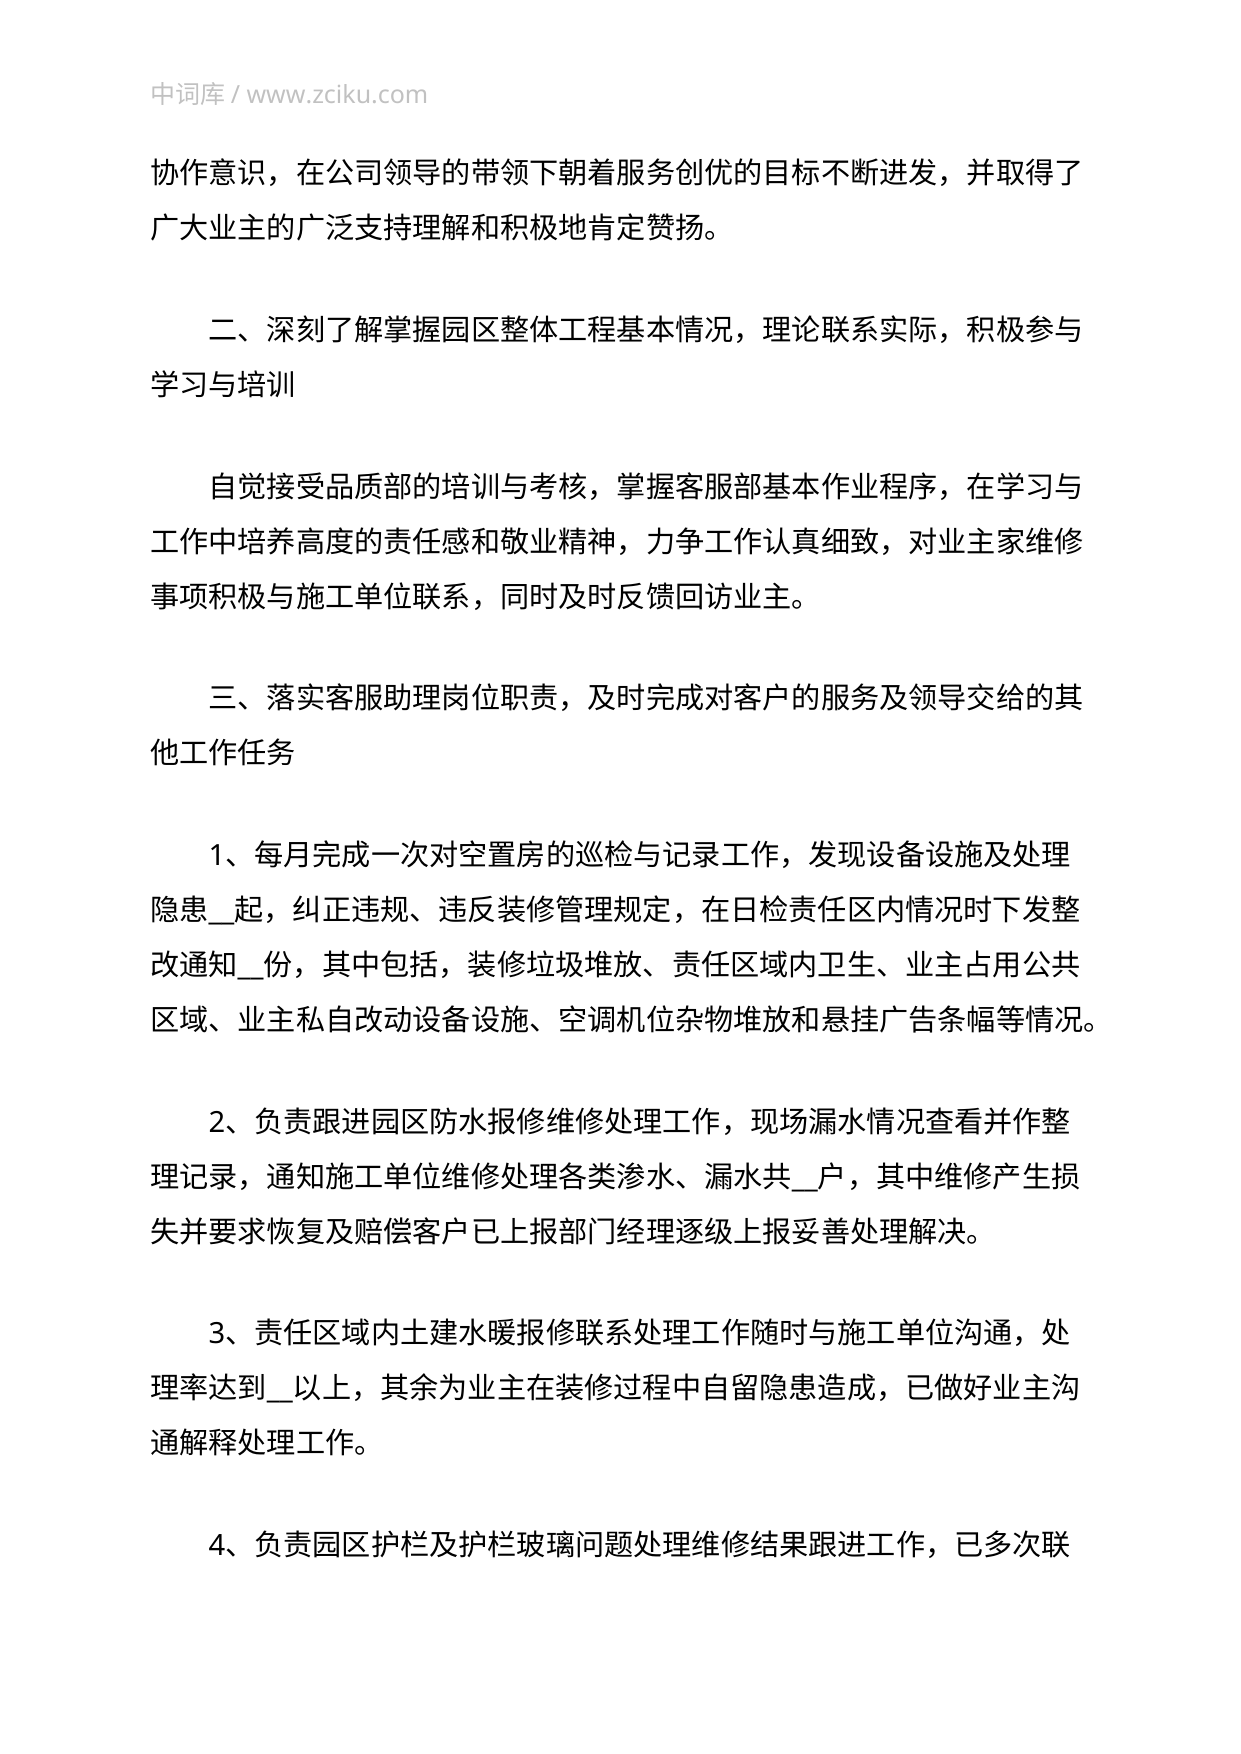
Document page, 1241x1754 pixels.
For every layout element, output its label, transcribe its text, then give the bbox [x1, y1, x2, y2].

text 自觉接受品质部的培训与考核，掌握客服部基本作业程序，在学习与工作中培养高度的责任感和敬业精神，力争工作认真细致，对业主家维修事项积极与施工单位联系，同时及时反馈回访业主。 [150, 463, 1090, 615]
text 1、每月完成一次对空置房的巡检与记录工作，发现设备设施及处理隐患__起，纠正违规、违反装修管理规定，在日检责任区内情况时下发整改通知__份，其中包括，装修垃圾堆放、责任区域内卫生、业主占用公共区域、业主私自改动设备设施、空调机位杂物堆放和悬挂广告条幅等情况。 [150, 832, 1090, 1039]
text 三、落实客服助理岗位职责，及时完成对客户的服务及领导交给的其他工作任务 [150, 675, 1090, 772]
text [150, 1522, 1090, 1564]
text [150, 150, 1090, 247]
text 2、负责跟进园区防水报修维修处理工作，现场漏水情况查看并作整理记录，通知施工单位维修处理各类渗水、漏水共__户，其中维修产生损失并要求恢复及赔偿客户已上报部门经理逐级上报妥善处理解决。 [150, 1098, 1090, 1251]
text 二、深刻了解掌握园区整体工程基本情况，理论联系实际，积极参与学习与培训 [150, 307, 1090, 404]
text 3、责任区域内土建水暖报修联系处理工作随时与施工单位沟通，处理率达到__以上，其余为业主在装修过程中自留隐患造成，已做好业主沟通解释处理工作。 [150, 1310, 1090, 1462]
